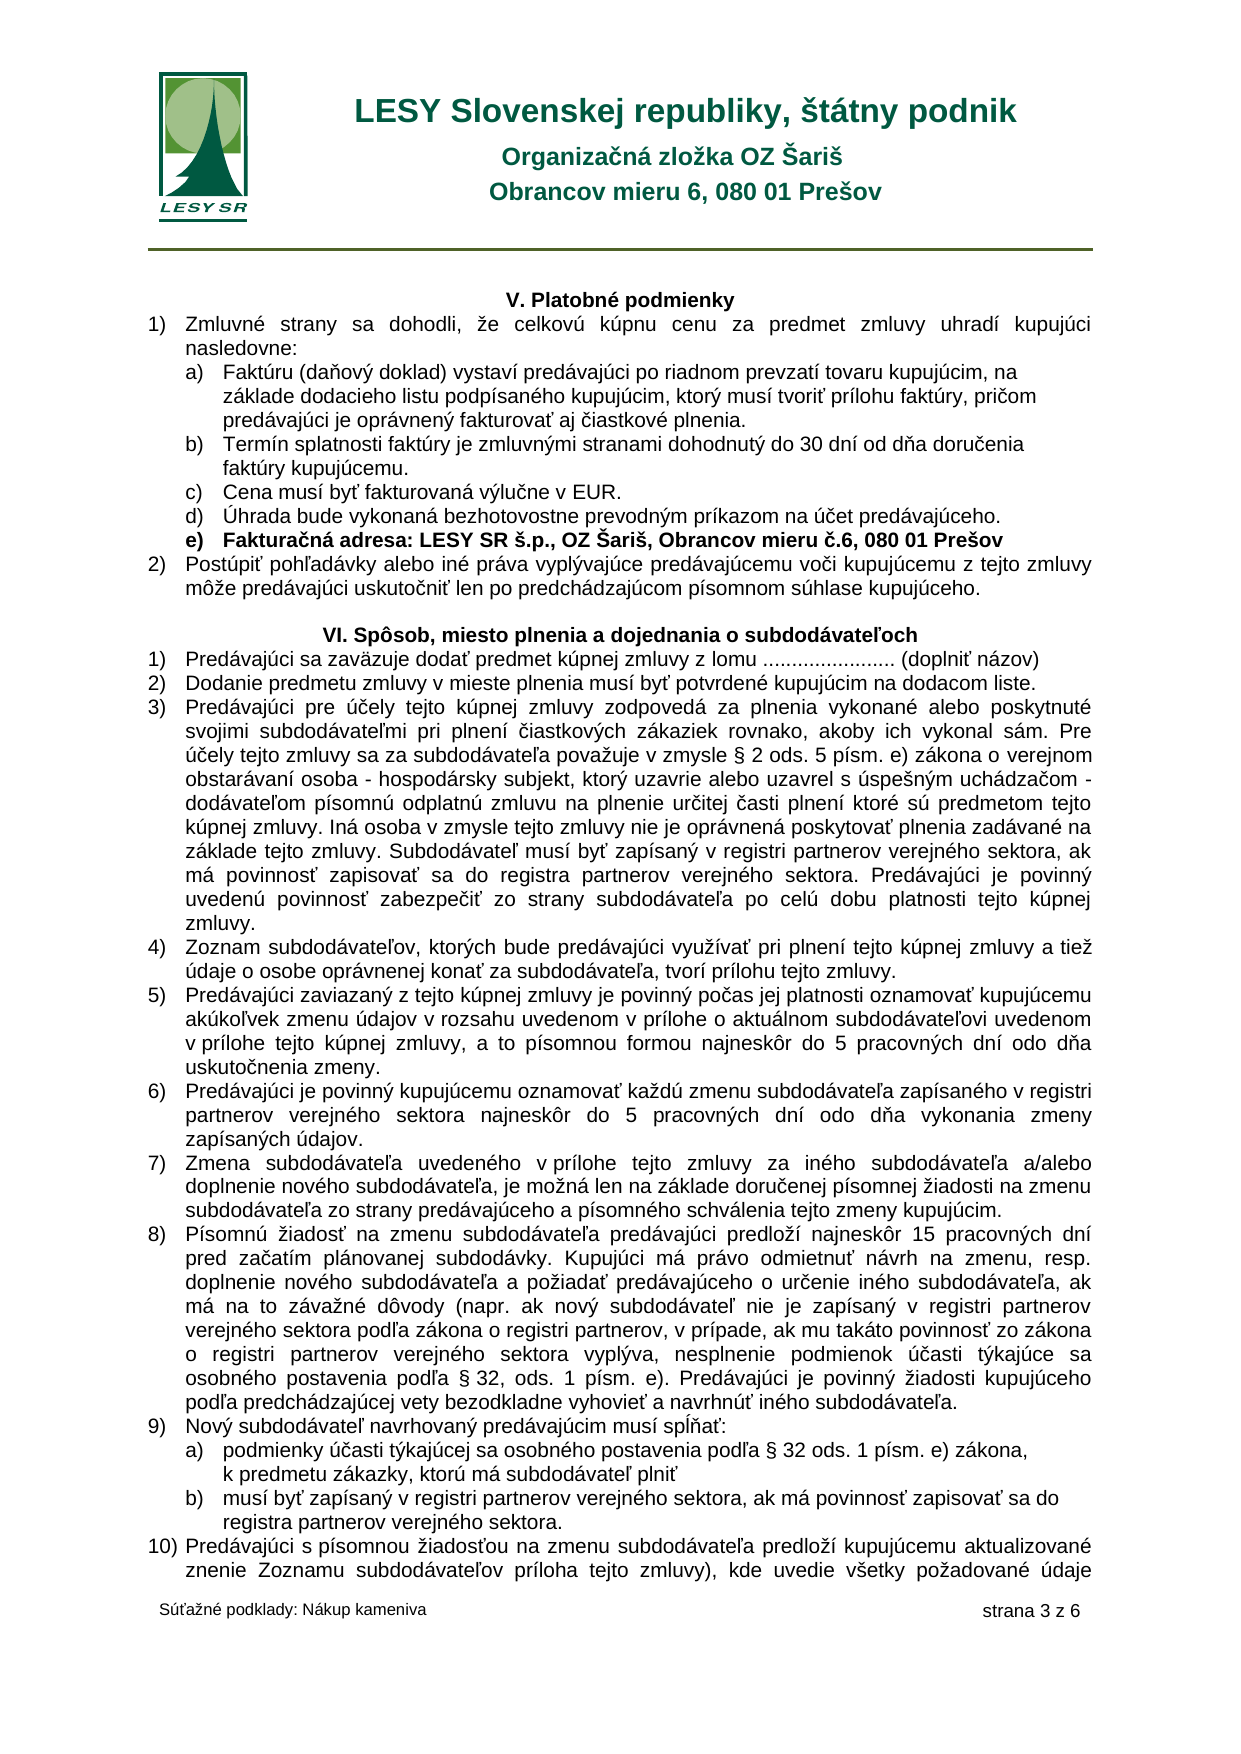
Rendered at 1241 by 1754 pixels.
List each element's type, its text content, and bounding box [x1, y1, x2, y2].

list Cena musí byť fakturovaná výlučne v EUR. [185, 479, 1093, 503]
list Termín splatnosti faktúry je zmluvnými stranami dohodnutý do 30 dní od dňa doručenia faktúry kupujúcemu. [185, 432, 1093, 479]
list podmienky účasti týkajúcej sa osobného postavenia podľa § 32 ods. 1 písm. e) zákona, k predmetu zákazky, ktorú má subdodávateľ plniť [185, 1438, 1093, 1486]
list Dodanie predmetu zmluvy v mieste plnenia musí byť potvrdené kupujúcim na dodacom liste. [148, 671, 1093, 695]
list Predávajúci je povinný kupujúcemu oznamovať každú zmenu subdodávateľa zapísaného v registri partnerov verejného sektora najneskôr do 5 pracovných dní odo dňa vykonania zmeny zapísaných údajov. [148, 1078, 1093, 1150]
list Nový subdodávateľ navrhovaný predávajúcim musí spĺňať: [148, 1414, 1093, 1438]
list Zoznam subdodávateľov, ktorých bude predávajúci využívať pri plnení tejto kúpnej zmluvy a tiež údaje o osobe oprávnenej konať za subdodávateľa, tvorí prílohu tejto zmluvy. [148, 935, 1093, 983]
list Úhrada bude vykonaná bezhotovostne prevodným príkazom na účet predávajúceho. [185, 503, 1093, 527]
list Postúpiť pohľadávky alebo iné práva vyplývajúce predávajúcemu voči kupujúcemu z tejto zmluvy môže predávajúci uskutočniť len po predchádzajúcom písomnom súhlase kupujúceho. [148, 551, 1093, 599]
list Zmena subdodávateľa uvedeného v prílohe tejto zmluvy za iného subdodávateľa a/alebo doplnenie nového subdodávateľa, je možná len na základe doručenej písomnej žiadosti na zmenu subdodávateľa zo strany predávajúceho a písomného schválenia tejto zmeny kupujúcim. [148, 1150, 1093, 1222]
list Faktúru (daňový doklad) vystaví predávajúci po riadnom prevzatí tovaru kupujúcim, na základe dodacieho listu podpísaného kupujúcim, ktorý musí tvoriť prílohu faktúry, pričom predávajúci je oprávnený fakturovať aj čiastkové plnenia. [185, 360, 1093, 432]
text VI. Spôsob, miesto plnenia a dojednania o subdodávateľoch [148, 623, 1093, 647]
list Predávajúci zaviazaný z tejto kúpnej zmluvy je povinný počas jej platnosti oznamovať kupujúcemu akúkoľvek zmenu údajov v rozsahu uvedenom v prílohe o aktuálnom subdodávateľovi uvedenom v prílohe tejto kúpnej zmluvy, a to písomnou formou najneskôr do 5 pracovných dní odo dňa uskutočnenia zmeny. [148, 983, 1093, 1078]
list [148, 1534, 1093, 1582]
list Predávajúci pre účely tejto kúpnej zmluvy zodpovedá za plnenia vykonané alebo poskytnuté svojimi subdodávateľmi pri plnení čiastkových zákaziek rovnako, akoby ich vykonal sám. Pre účely tejto zmluvy sa za subdodávateľa považuje v zmysle § 2 ods. 5 písm. e) zákona o verejnom obstarávaní osoba - hospodársky subjekt, ktorý uzavrie alebo uzavrel s úspešným uchádzačom - dodávateľom písomnú odplatnú zmluvu na plnenie určitej časti plnení ktoré sú predmetom tejto kúpnej zmluvy. Iná osoba v zmysle tejto zmluvy nie je oprávnená poskytovať plnenia zadávané na základe tejto zmluvy. Subdodávateľ musí byť zapísaný v registri partnerov verejného sektora, ak má povinnosť zapisovať sa do registra partnerov verejného sektora. Predávajúci je povinný uvedenú povinnosť zabezpečiť zo strany subdodávateľa po celú dobu platnosti tejto kúpnej zmluvy. [148, 695, 1093, 935]
text V. Platobné podmienky [148, 288, 1093, 312]
list Písomnú žiadosť na zmenu subdodávateľa predávajúci predloží najneskôr 15 pracovných dní pred začatím plánovanej subdodávky. Kupujúci má právo odmietnuť návrh na zmenu, resp. doplnenie nového subdodávateľa a požiadať predávajúceho o určenie iného subdodávateľa, ak má na to závažné dôvody (napr. ak nový subdodávateľ nie je zapísaný v registri partnerov verejného sektora podľa zákona o registri partnerov, v prípade, ak mu takáto povinnosť zo zákona o registri partnerov verejného sektora vyplýva, nesplnenie podmienok účasti týkajúce sa osobného postavenia podľa § 32, ods. 1 písm. e). Predávajúci je povinný žiadosti kupujúceho podľa predchádzajúcej vety bezodkladne vyhovieť a navrhnúť iného subdodávateľa. [148, 1222, 1093, 1414]
list musí byť zapísaný v registri partnerov verejného sektora, ak má povinnosť zapisovať sa do registra partnerov verejného sektora. [185, 1486, 1093, 1534]
list Predávajúci sa zaväzuje dodať predmet kúpnej zmluvy z lomu ....................... (doplniť názov) [148, 647, 1093, 671]
list Zmluvné strany sa dohodli, že celkovú kúpnu cenu za predmet zmluvy uhradí kupujúci nasledovne: [148, 312, 1093, 360]
list Fakturačná adresa: LESY SR š.p., OZ Šariš, Obrancov mieru č.6, 080 01 Prešov [185, 527, 1093, 551]
